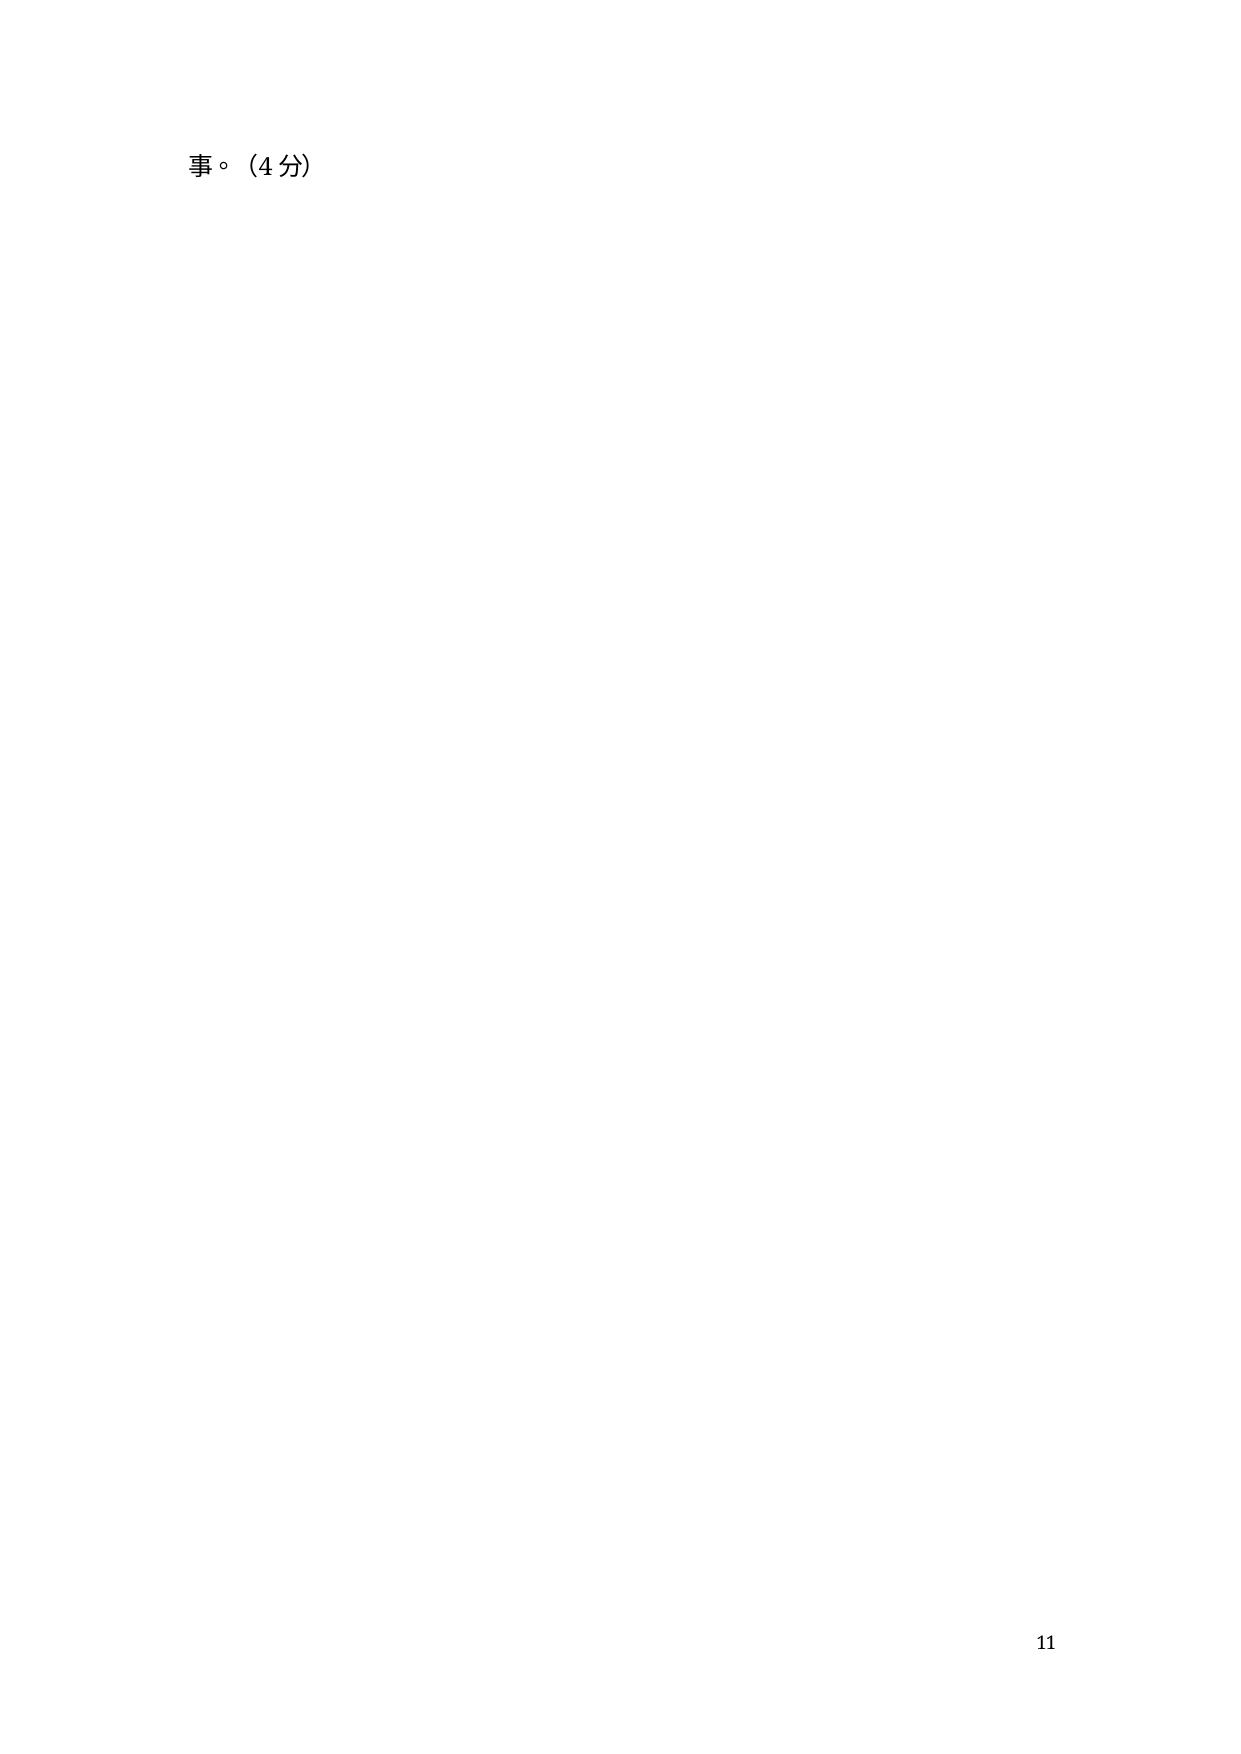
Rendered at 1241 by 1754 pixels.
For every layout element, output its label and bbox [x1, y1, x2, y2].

text [188, 149, 1053, 183]
